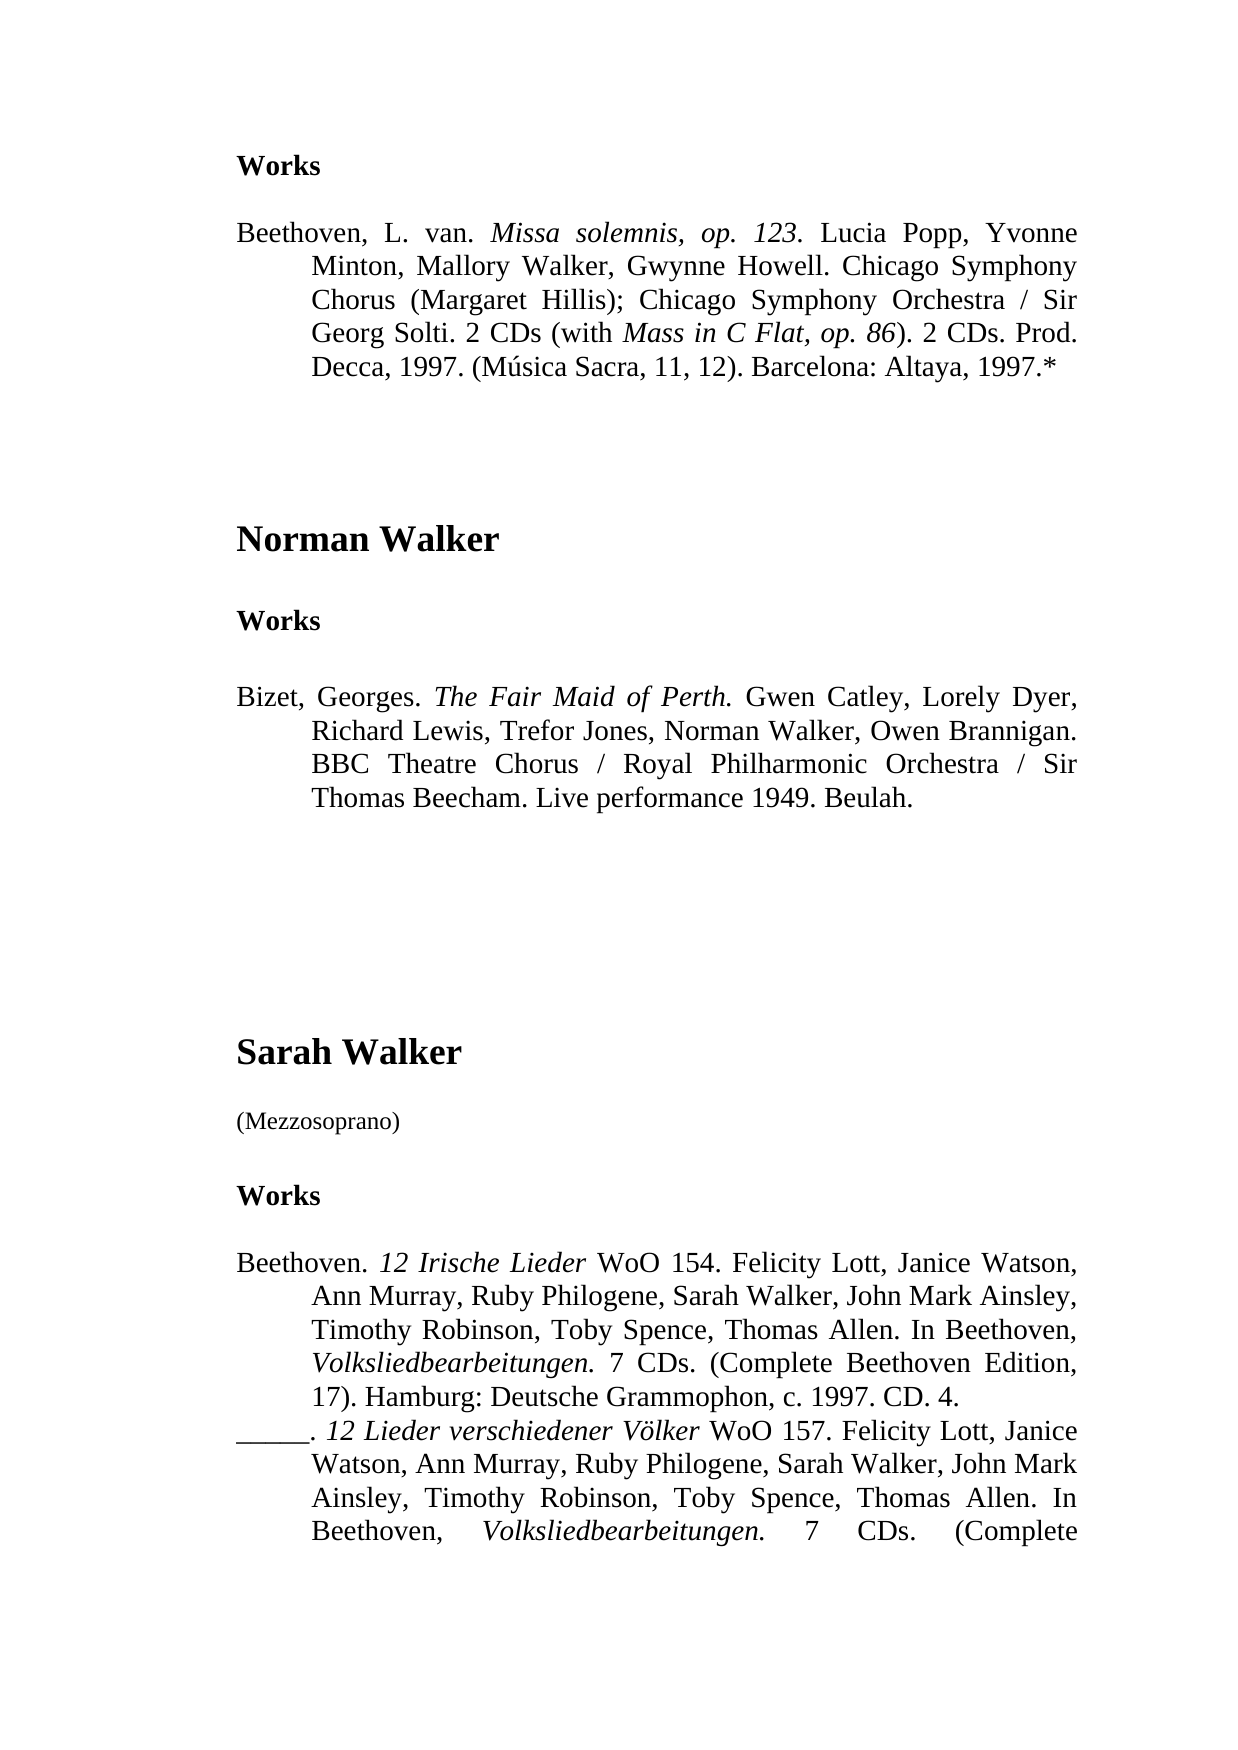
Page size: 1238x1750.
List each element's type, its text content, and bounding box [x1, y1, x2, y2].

text Beethoven. 12 Irische Lieder WoO 154. Felicity Lott, Janice Watson, Ann Murray, Ruby Philogene, Sarah Walker, John Mark Ainsley, Timothy Robinson, Toby Spence, Thomas Allen. In Beethoven, Volksliedbearbeitungen. 7 CDs. (Complete Beethoven Edition, 17). Hamburg: Deutsche Grammophon, c. 1997. CD. 4. [236, 1245, 1078, 1413]
text Works [236, 603, 1078, 636]
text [236, 1413, 1078, 1547]
text Bizet, Georges. The Fair Maid of Perth. Gwen Catley, Lorely Dyer, Richard Lewis, Trefor Jones, Norman Walker, Owen Brannigan. BBC Theatre Chorus / Royal Philharmonic Orchestra / Sir Thomas Beecham. Live performance 1949. Beulah. [236, 679, 1078, 814]
text Beethoven, L. van. Missa solemnis, op. 123. Lucia Popp, Yvonne Minton, Mallory Walker, Gwynne Howell. Chicago Symphony Chorus (Margaret Hillis); Chicago Symphony Orchestra / Sir Georg Solti. 2 CDs (with Mass in C Flat, op. 86). 2 CDs. Prod. Decca, 1997. (Música Sacra, 11, 12). Barcelona: Altaya, 1997.* [236, 215, 1078, 382]
text (Mezzosoprano) [236, 1106, 1078, 1135]
subtitle Works [236, 148, 1078, 181]
text Sarah Walker [236, 1029, 1078, 1072]
text Norman Walker [236, 517, 1078, 560]
text Works [236, 1178, 1078, 1211]
